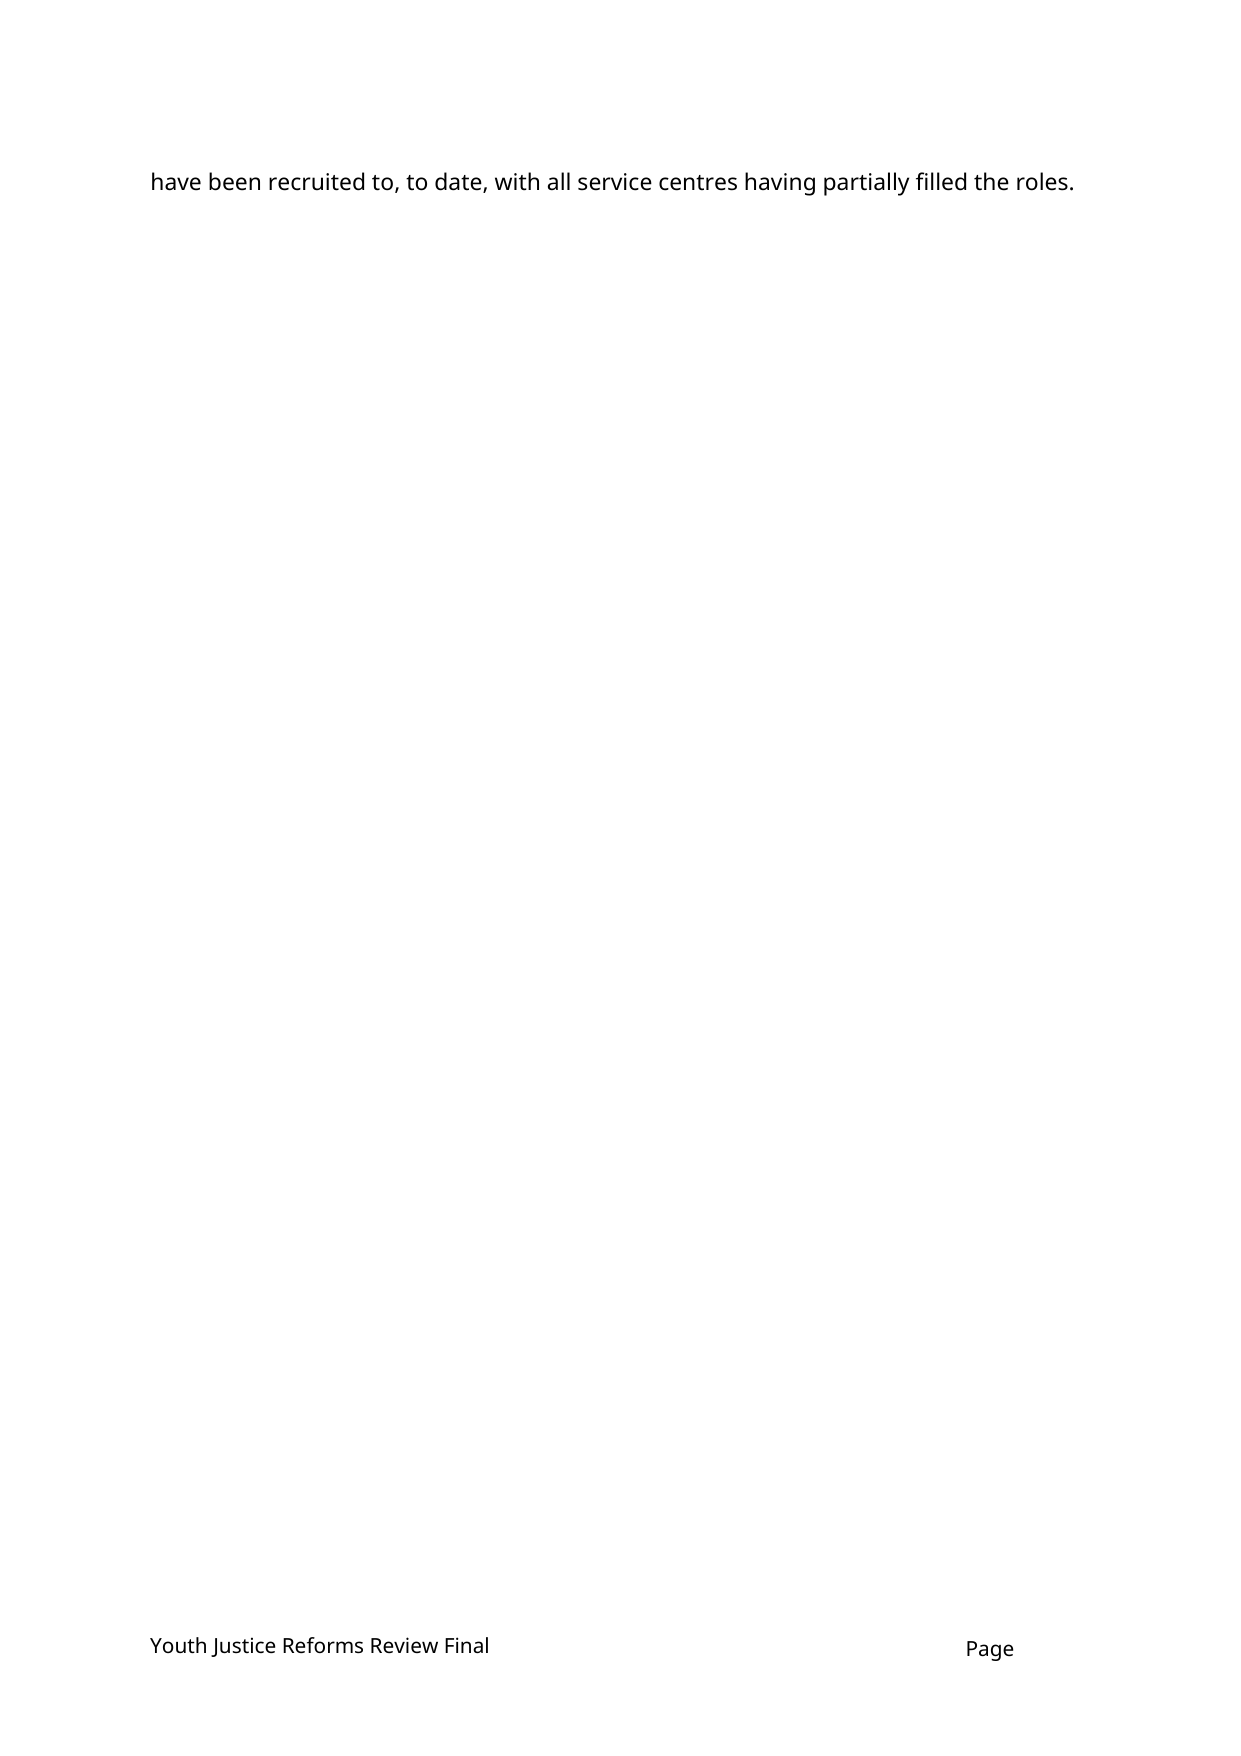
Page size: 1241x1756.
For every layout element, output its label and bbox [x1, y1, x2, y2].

text [150, 167, 1087, 196]
